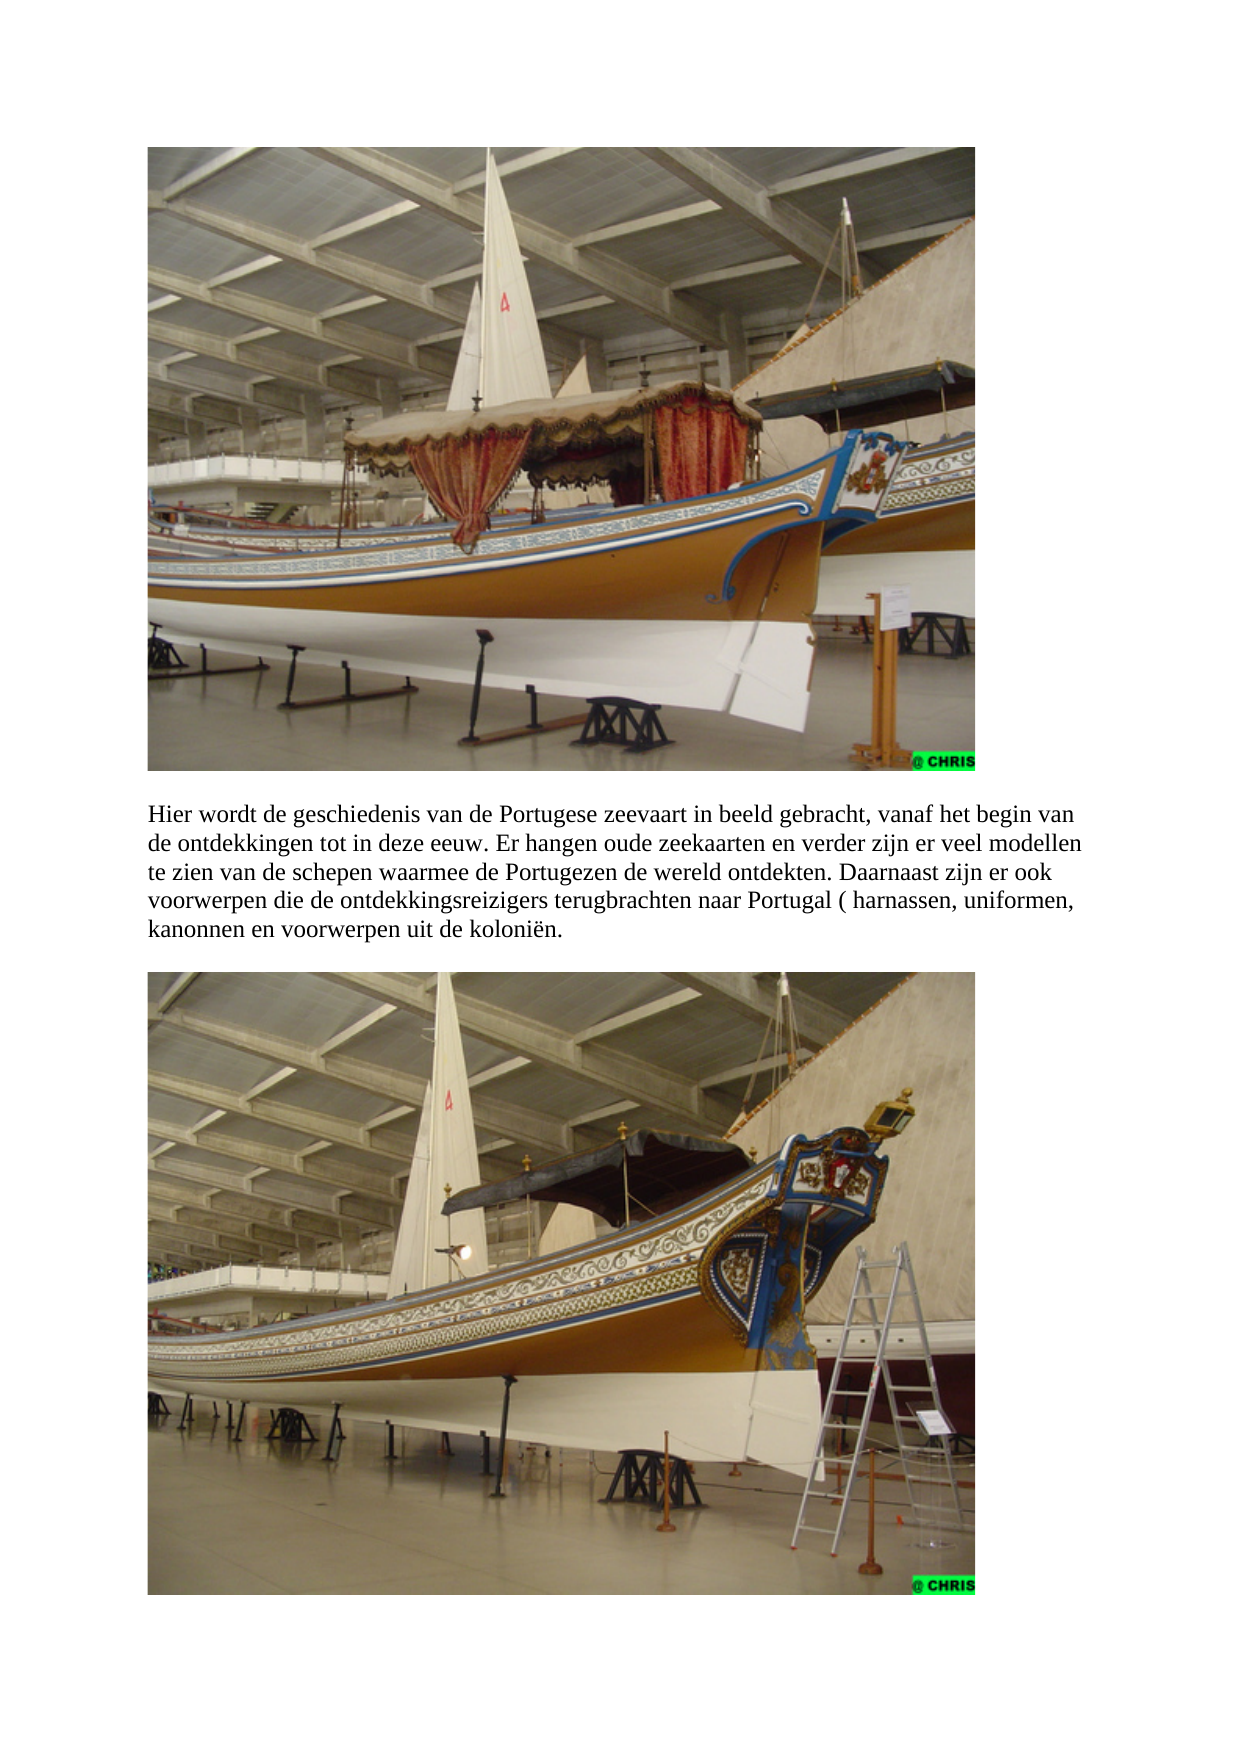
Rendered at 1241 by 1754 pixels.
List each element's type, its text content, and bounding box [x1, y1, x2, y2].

picture [147, 147, 976, 771]
text Hier wordt de geschiedenis van de Portugese zeevaart in beeld gebracht, vanaf het begin van de ontdekkingen tot in deze eeuw. Er hangen oude zeekaarten en verder zijn er veel modellen te zien van de schepen waarmee de Portugezen de wereld ontdekten. Daarnaast zijn er ook voorwerpen die de ontdekkingsreizigers terugbrachten naar Portugal ( harnassen, uniformen, kanonnen en voorwerpen uit de koloniën. [148, 799, 1093, 943]
picture [147, 972, 976, 1595]
